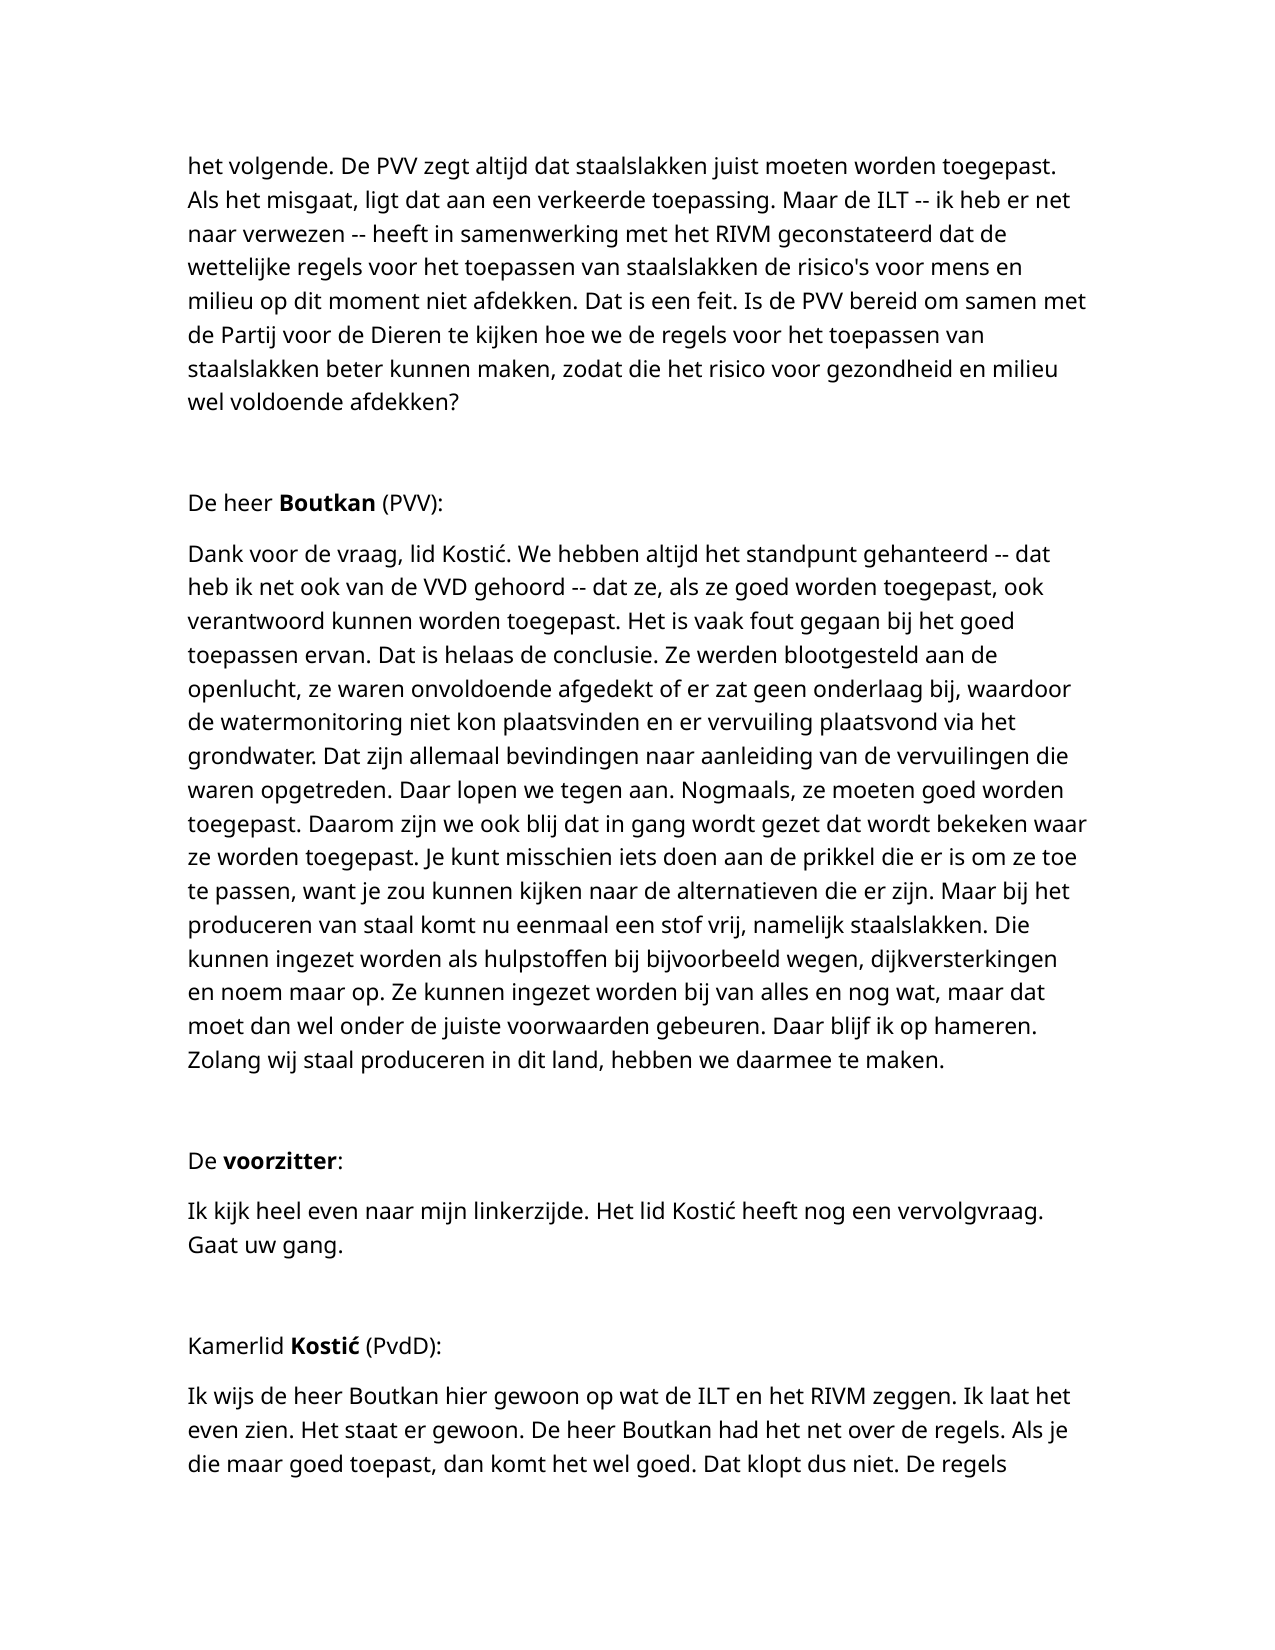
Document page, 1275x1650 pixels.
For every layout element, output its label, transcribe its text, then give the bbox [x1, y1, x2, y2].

text Dank voor de vraag, lid Kostić. We hebben altijd het standpunt gehanteerd -- dat heb ik net ook van de VVD gehoord -- dat ze, als ze goed worden toegepast, ook verantwoord kunnen worden toegepast. Het is vaak fout gegaan bij het goed toepassen ervan. Dat is helaas de conclusie. Ze werden blootgesteld aan de openlucht, ze waren onvoldoende afgedekt of er zat geen onderlaag bij, waardoor de watermonitoring niet kon plaatsvinden en er vervuiling plaatsvond via het grondwater. Dat zijn allemaal bevindingen naar aanleiding van de vervuilingen die waren opgetreden. Daar lopen we tegen aan. Nogmaals, ze moeten goed worden toegepast. Daarom zijn we ook blij dat in gang wordt gezet dat wordt bekeken waar ze worden toegepast. Je kunt misschien iets doen aan de prikkel die er is om ze toe te passen, want je zou kunnen kijken naar de alternatieven die er zijn. Maar bij het produceren van staal komt nu eenmaal een stof vrij, namelijk staalslakken. Die kunnen ingezet worden als hulpstoffen bij bijvoorbeeld wegen, dijkversterkingen en noem maar op. Ze kunnen ingezet worden bij van alles en nog wat, maar dat moet dan wel onder de juiste voorwaarden gebeuren. Daar blijf ik op hameren. Zolang wij staal produceren in dit land, hebben we daarmee te maken. [187, 537, 1087, 1075]
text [187, 1380, 1087, 1479]
text Kamerlid Kostić (PvdD): [187, 1329, 1087, 1361]
text Ik kijk heel even naar mijn linkerzijde. Het lid Kostić heeft nog een vervolgvraag. Gaat uw gang. [187, 1195, 1087, 1260]
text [187, 150, 1087, 417]
text De heer Boutkan (PVV): [187, 487, 1087, 518]
text De voorzitter: [187, 1144, 1087, 1176]
